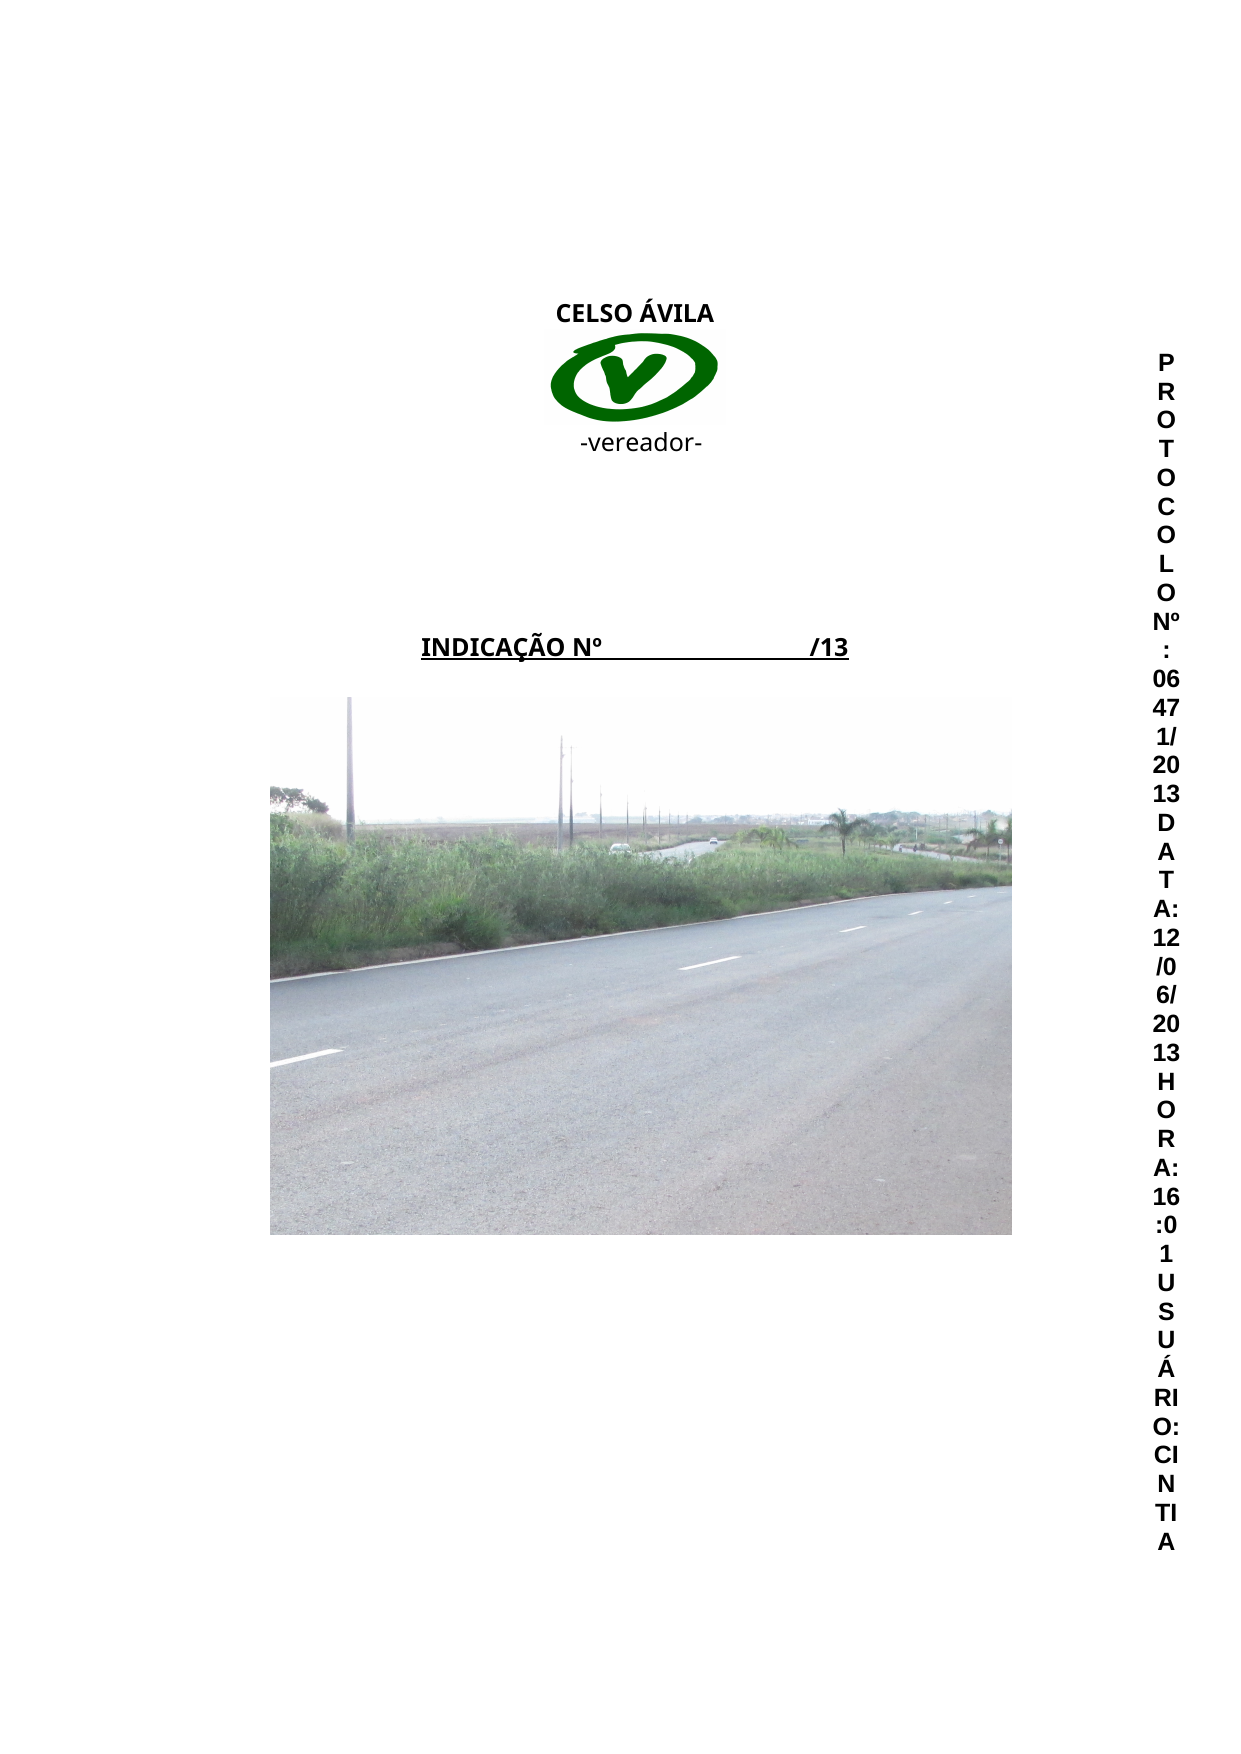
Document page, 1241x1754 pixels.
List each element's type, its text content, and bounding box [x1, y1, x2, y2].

title INDICAÇÃO Nº /13 [177, 629, 1092, 663]
text -vereador- [177, 425, 1092, 459]
text CELSO ÁVILA [177, 295, 1092, 329]
picture [544, 329, 726, 425]
picture [270, 697, 1012, 1235]
